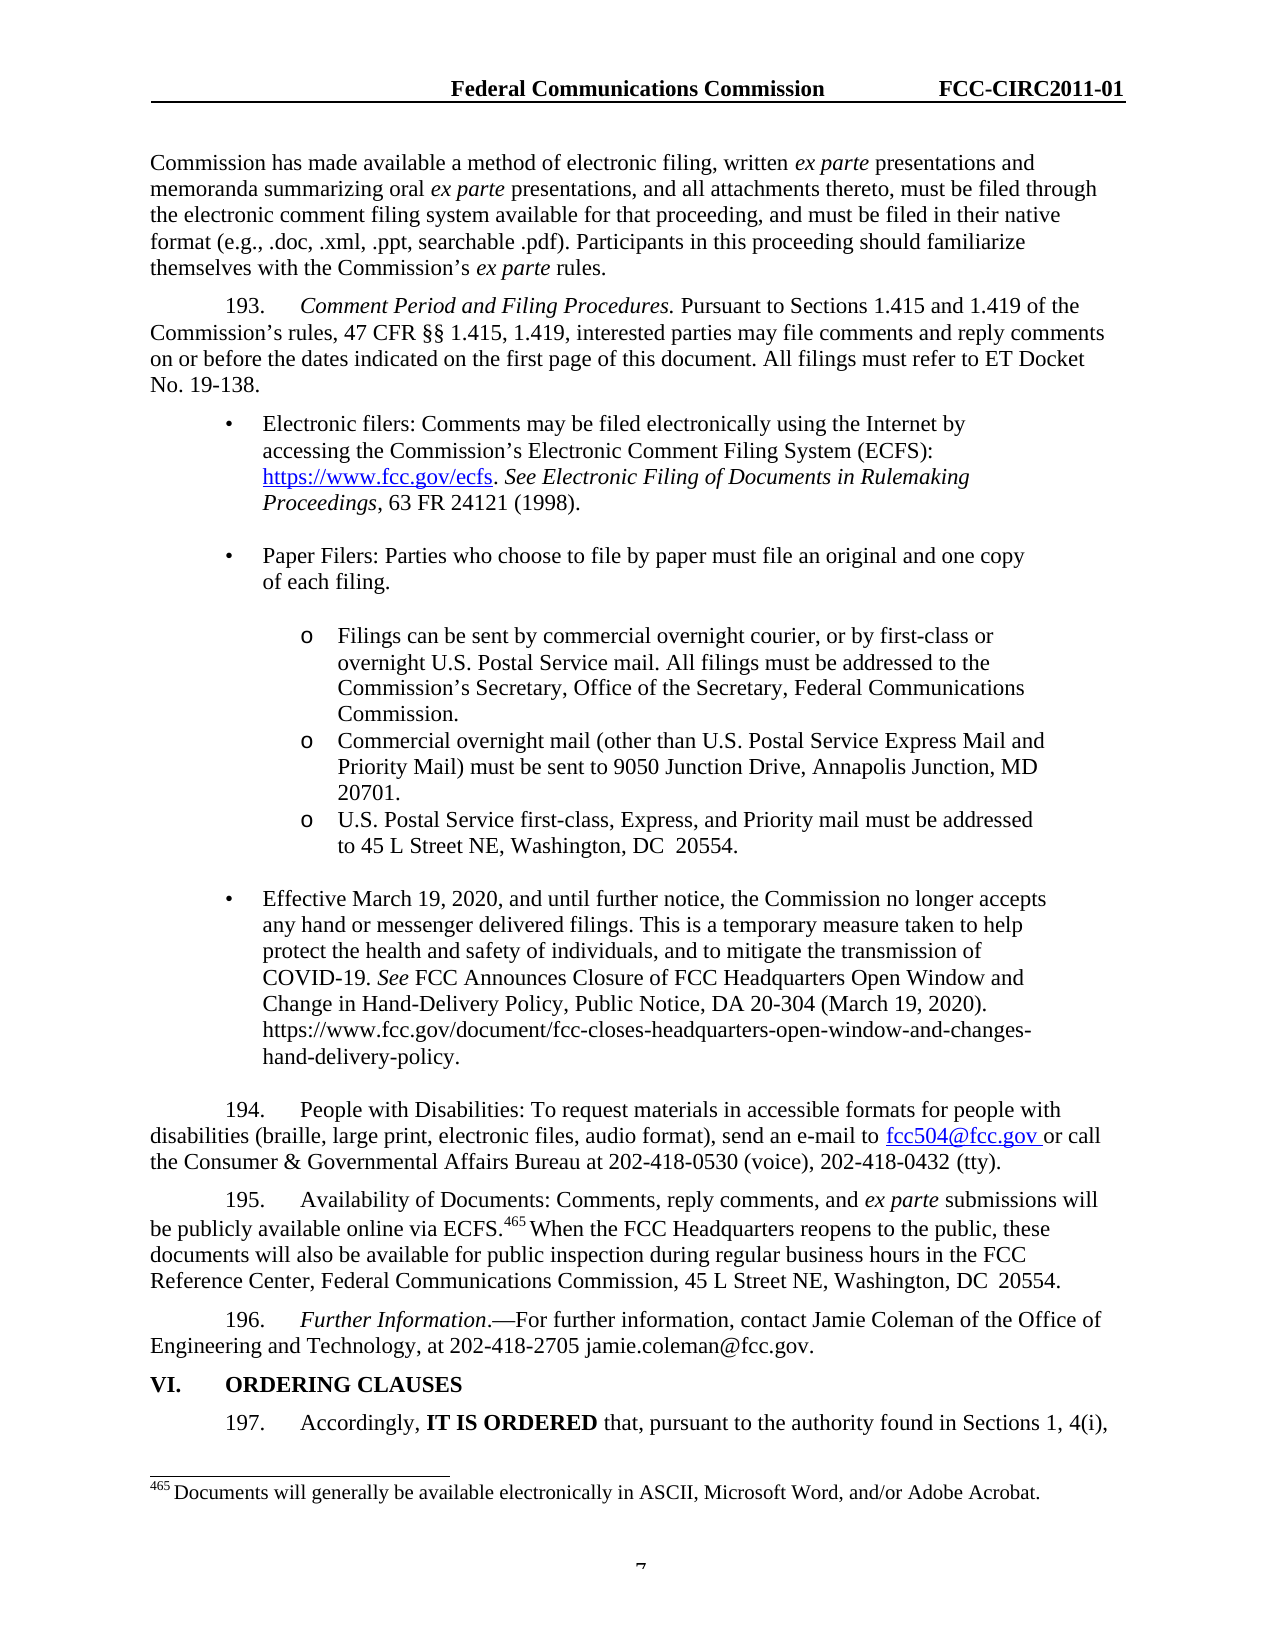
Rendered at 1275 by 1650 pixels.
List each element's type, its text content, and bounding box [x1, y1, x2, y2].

list Comment Period and Filing Procedures. Pursuant to Sections 1.415 and 1.419 of the Commission’s rules, 47 CFR §§ 1.415, 1.419, interested parties may file comments and reply comments on or before the dates indicated on the first page of this document. All filings must refer to ET Docket No. 19-138. [150, 292, 1106, 398]
list U.S. Postal Service first-class, Express, and Priority mail must be addressed to 45 L Street NE, Washington, DC 20554. [300, 806, 1034, 859]
text Commission has made available a method of electronic filing, written ex parte presentations and memoranda summarizing oral ex parte presentations, and all attachments thereto, must be filed through the electronic comment filing system available for that proceeding, and must be filed in their native format (e.g., .doc, .xml, .ppt, searchable .pdf). Participants in this proceeding should familiarize themselves with the Commission’s ex parte rules. [150, 149, 1099, 280]
list Electronic filers: Comments may be filed electronically using the Internet by accessing the Commission’s Electronic Comment Filing System (ECFS): https://www.fcc.gov/ecfs. See Electronic Filing of Documents in Rulemaking Proceedings, 63 FR 24121 (1998). [225, 410, 971, 516]
subtitle ORDERING CLAUSES [150, 1371, 1137, 1397]
list Availability of Documents: Comments, reply comments, and ex parte submissions will be publicly available online via ECFS.465 When the FCC Headquarters reopens to the public, these documents will also be available for public inspection during regular business hours in the FCC Reference Center, Federal Communications Commission, 45 L Street NE, Washington, DC 20554. [150, 1187, 1099, 1294]
list Paper Filers: Parties who choose to file by paper must file an original and one copy of each filing. [225, 542, 1032, 595]
list Accordingly, IT IS ORDERED that, pursuant to the authority found in Sections 1, 4(i), [225, 1409, 1137, 1436]
list Effective March 19, 2020, and until further notice, the Commission no longer accepts any hand or messenger delivered filings. This is a temporary measure taken to help protect the health and safety of individuals, and to mitigate the transmission of COVID-19. See FCC Announces Closure of FCC Headquarters Open Window and Change in Hand-Delivery Policy, Public Notice, DA 20-304 (March 19, 2020). https://www.fcc.gov/document/fcc-closes-headquarters-open-window-and-changes- hand-delivery-policy. [225, 885, 1048, 1069]
list Further Information.—For further information, contact Jamie Coleman of the Office of Engineering and Technology, at 202-418-2705 jamie.coleman@fcc.gov. [150, 1306, 1102, 1359]
list Filings can be sent by commercial overnight courier, or by first-class or overnight U.S. Postal Service mail. All filings must be addressed to the Commission’s Secretary, Office of the Secretary, Federal Communications Commission. [300, 622, 1026, 727]
text 465 Documents will generally be available electronically in ASCII, Microsoft Word, and/or Adobe Acrobat. [150, 1478, 1137, 1504]
list Commercial overnight mail (other than U.S. Postal Service Express Mail and Priority Mail) must be sent to 9050 Junction Drive, Annapolis Junction, MD 20701. [300, 727, 1046, 806]
list People with Disabilities: To request materials in accessible formats for people with disabilities (braille, large print, electronic files, audio format), send an e-mail to fcc504@fcc.gov or call the Consumer & Governmental Affairs Bureau at 202-418-0530 (voice), 202-418-0432 (tty). [150, 1096, 1101, 1175]
